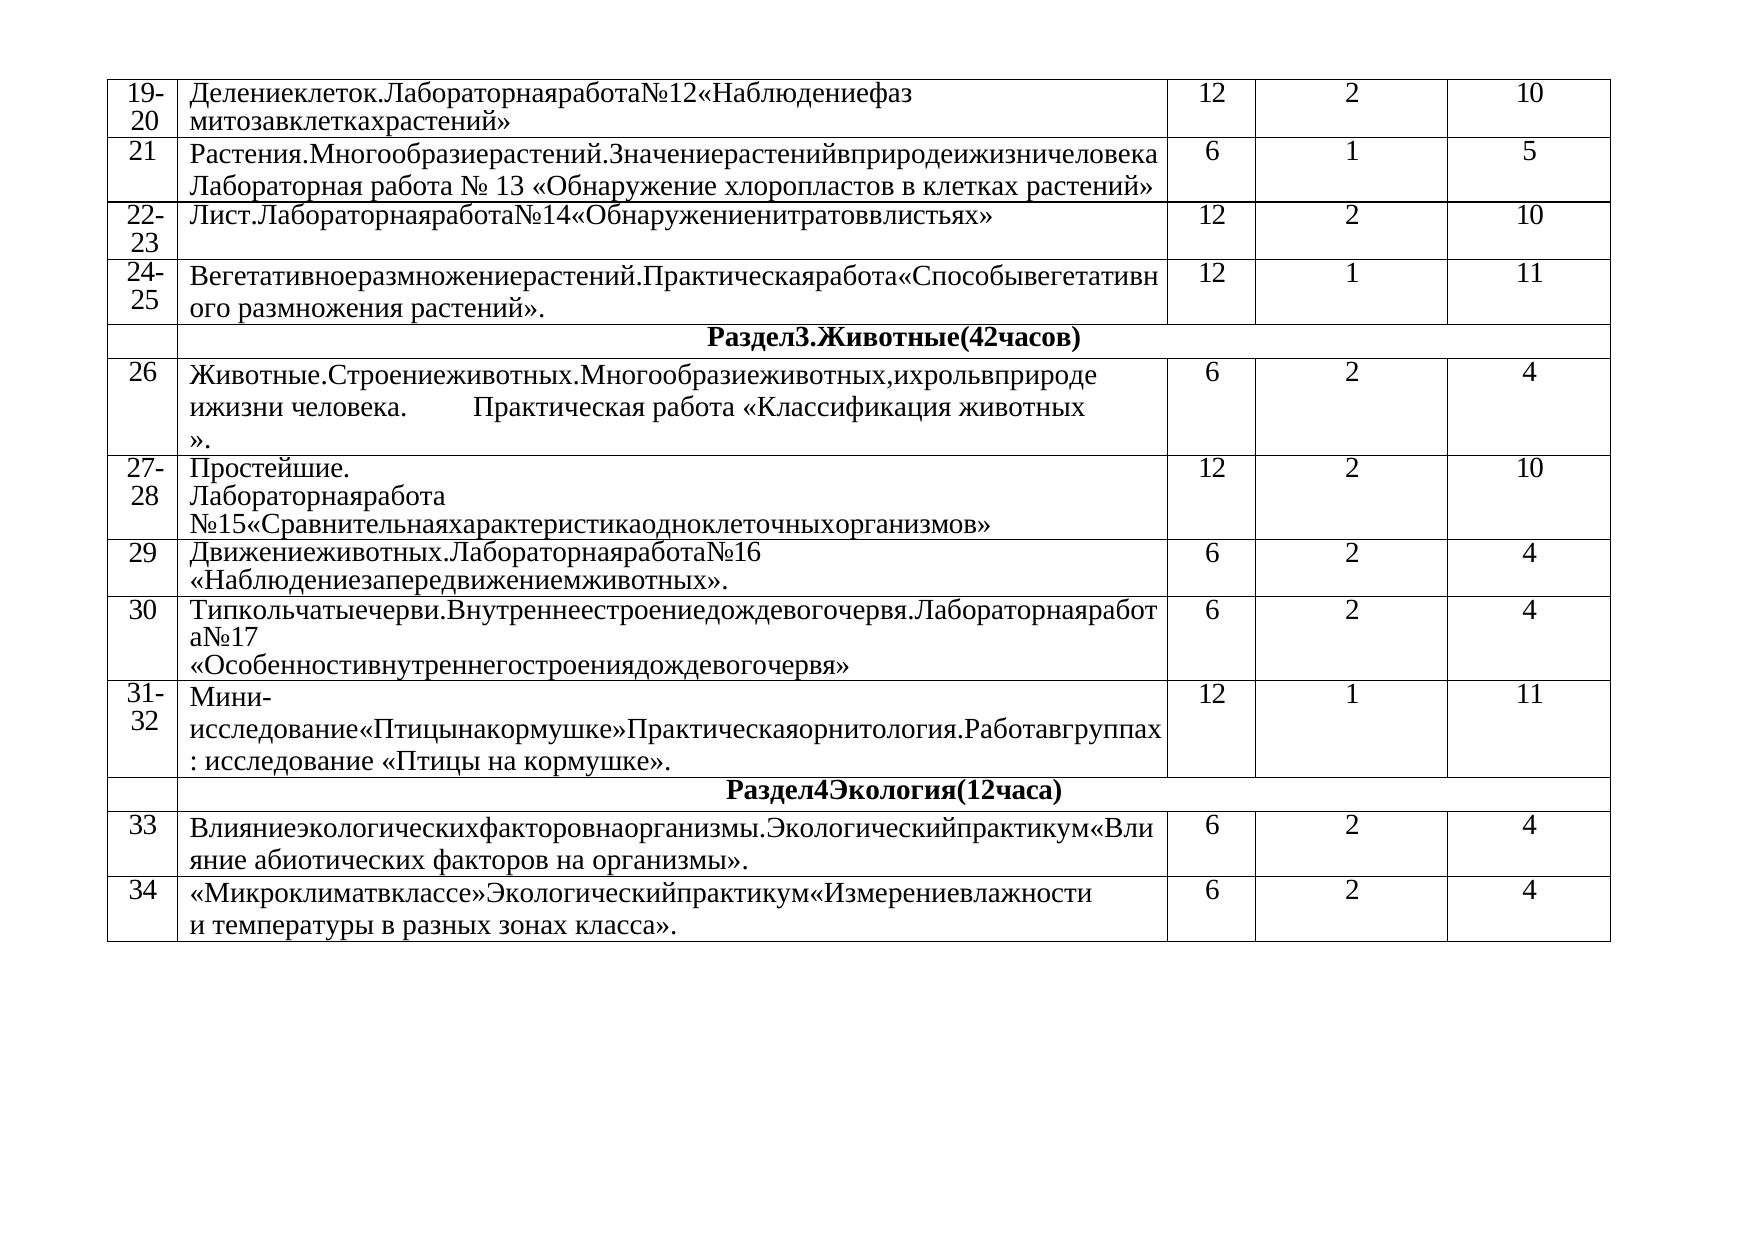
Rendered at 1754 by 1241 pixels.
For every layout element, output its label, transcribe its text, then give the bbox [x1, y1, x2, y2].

table_cell 10 [1448, 456, 1610, 539]
table_cell [108, 778, 177, 811]
table_cell 33 [108, 812, 177, 876]
table_cell Простейшие. Лабораторнаяработа №15«Сравнительнаяхарактеристикаодноклеточныхорганизмов» [178, 456, 1167, 539]
table_cell 12 [1168, 260, 1255, 323]
table_cell 6 [1168, 540, 1255, 596]
table_cell 22- 23 [108, 203, 177, 259]
table_cell 21 [108, 138, 177, 201]
table_cell 12 [1168, 80, 1255, 137]
table_cell 26 [108, 359, 177, 455]
table_cell 12 [1168, 203, 1255, 259]
table_cell 2 [1256, 597, 1447, 680]
table_cell Раздел4Экология(12часа) [178, 778, 1610, 811]
table_cell 4 [1448, 877, 1610, 941]
table_cell 2 [1256, 877, 1447, 941]
table_cell 4 [1448, 812, 1610, 876]
table_cell 2 [1256, 540, 1447, 596]
table_cell 29 [108, 540, 177, 596]
table_cell 34 [108, 877, 177, 941]
table_cell 19- 20 [108, 80, 177, 137]
table_cell 1 [1256, 681, 1447, 777]
table_cell 2 [1256, 359, 1447, 455]
table_cell Типкольчатыечерви.Внутреннеестроениедождевогочервя.Лабораторнаяработа№17 «Особенностивнутреннегостроениядождевогочервя» [178, 597, 1167, 680]
table_cell Вегетативноеразмножениерастений.Практическаяработа«Способывегетативного размножения растений». [178, 260, 1167, 323]
table_cell Влияниеэкологическихфакторовнаорганизмы.Экологическийпрактикум«Влияние абиотических факторов на организмы». [178, 812, 1167, 876]
table_cell 12 [1168, 681, 1255, 777]
table_cell 2 [1256, 456, 1447, 539]
table_cell 2 [1256, 203, 1447, 259]
table_cell 6 [1168, 597, 1255, 680]
table_cell 11 [1448, 260, 1610, 323]
table_cell 6 [1168, 138, 1255, 201]
table_cell «Микроклиматвклассе»Экологическийпрактикум«Измерениевлажностии температуры в разных зонах класса». [178, 877, 1167, 941]
table_cell 31- 32 [108, 681, 177, 777]
table_cell 30 [108, 597, 177, 680]
table_cell 6 [1168, 359, 1255, 455]
table_cell Животные.Строениеживотных.Многообразиеживотных,ихрольвприродеижизни человека. Практическая работа «Классификация животных ». [178, 359, 1167, 455]
table_cell 12 [1168, 456, 1255, 539]
table_cell 6 [1168, 877, 1255, 941]
table_cell 4 [1448, 597, 1610, 680]
table_cell 1 [1256, 138, 1447, 201]
table_cell Делениеклеток.Лабораторнаяработа№12«Наблюдениефаз митозавклеткахрастений» [178, 80, 1167, 137]
table_cell 6 [1168, 812, 1255, 876]
table_cell 10 [1448, 80, 1610, 137]
table_cell 4 [1448, 359, 1610, 455]
table_cell 11 [1448, 681, 1610, 777]
table_cell 4 [1448, 540, 1610, 596]
table_cell 27- 28 [108, 456, 177, 539]
table_cell 5 [1448, 138, 1610, 201]
table_cell 1 [1256, 260, 1447, 323]
table_cell Растения.Многообразиерастений.Значениерастенийвприродеижизничеловека Лабораторная работа № 13 «Обнаружение хлоропластов в клетках растений» [178, 138, 1167, 201]
table_cell Раздел3.Животные(42часов) [178, 325, 1610, 358]
table_cell 10 [1448, 203, 1610, 259]
table_cell 2 [1256, 812, 1447, 876]
table_cell Мини-исследование«Птицынакормушке»Практическаяорнитология.Работавгруппах: исследование «Птицы на кормушке». [178, 681, 1167, 777]
table_cell 24- 25 [108, 260, 177, 323]
table_cell Лист.Лабораторнаяработа№14«Обнаружениенитратоввлистьях» [178, 203, 1167, 259]
table_cell 2 [1256, 80, 1447, 137]
table_cell Движениеживотных.Лабораторнаяработа№16 «Наблюдениезапередвижениемживотных». [178, 540, 1167, 596]
table_cell [108, 325, 177, 358]
